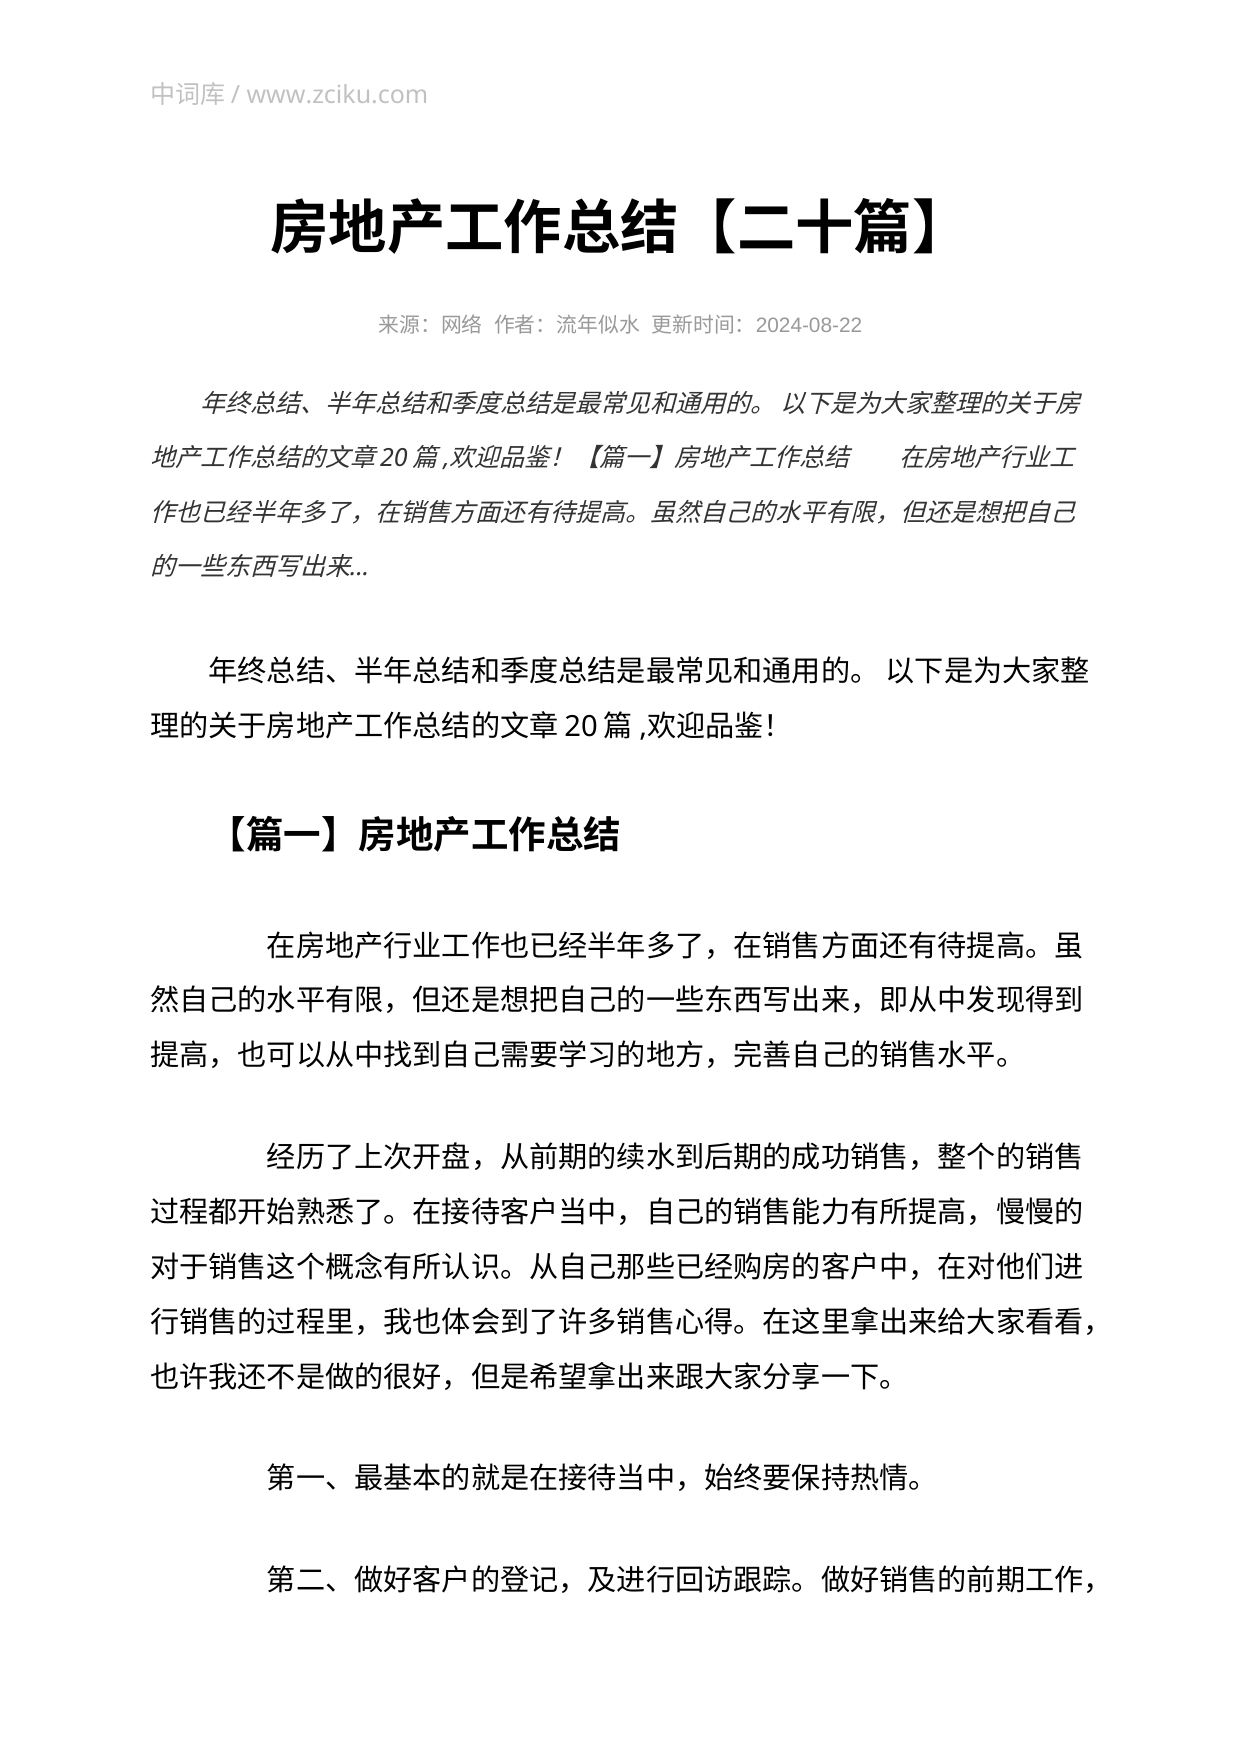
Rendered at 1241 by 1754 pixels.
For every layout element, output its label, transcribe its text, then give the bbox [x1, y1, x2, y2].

text 经历了上次开盘，从前期的续水到后期的成功销售，整个的销售过程都开始熟悉了。在接待客户当中，自己的销售能力有所提高，慢慢的对于销售这个概念有所认识。从自己那些已经购房的客户中，在对他们进行销售的过程里，我也体会到了许多销售心得。在这里拿出来给大家看看，也许我还不是做的很好，但是希望拿出来跟大家分享一下。 [150, 1134, 1090, 1396]
subtitle 房地产工作总结【二十篇】 [150, 181, 1090, 266]
text 【篇一】房地产工作总结 [150, 805, 1090, 859]
text 年终总结、半年总结和季度总结是最常见和通用的。 以下是为大家整理的关于房地产工作总结的文章20篇 ,欢迎品鉴！【篇一】房地产工作总结 在房地产行业工作也已经半年多了，在销售方面还有待提高。虽然自己的水平有限，但还是想把自己的一些东西写出来... [150, 383, 1090, 583]
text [150, 1557, 1090, 1599]
text 年终总结、半年总结和季度总结是最常见和通用的。 以下是为大家整理的关于房地产工作总结的文章20篇 ,欢迎品鉴！ [150, 648, 1090, 745]
text 第一、最基本的就是在接待当中，始终要保持热情。 [150, 1455, 1090, 1497]
text 来源：网络 作者：流年似水 更新时间：2024-08-22 [150, 313, 1090, 337]
text 在房地产行业工作也已经半年多了，在销售方面还有待提高。虽然自己的水平有限，但还是想把自己的一些东西写出来，即从中发现得到提高，也可以从中找到自己需要学习的地方，完善自己的销售水平。 [150, 922, 1090, 1074]
